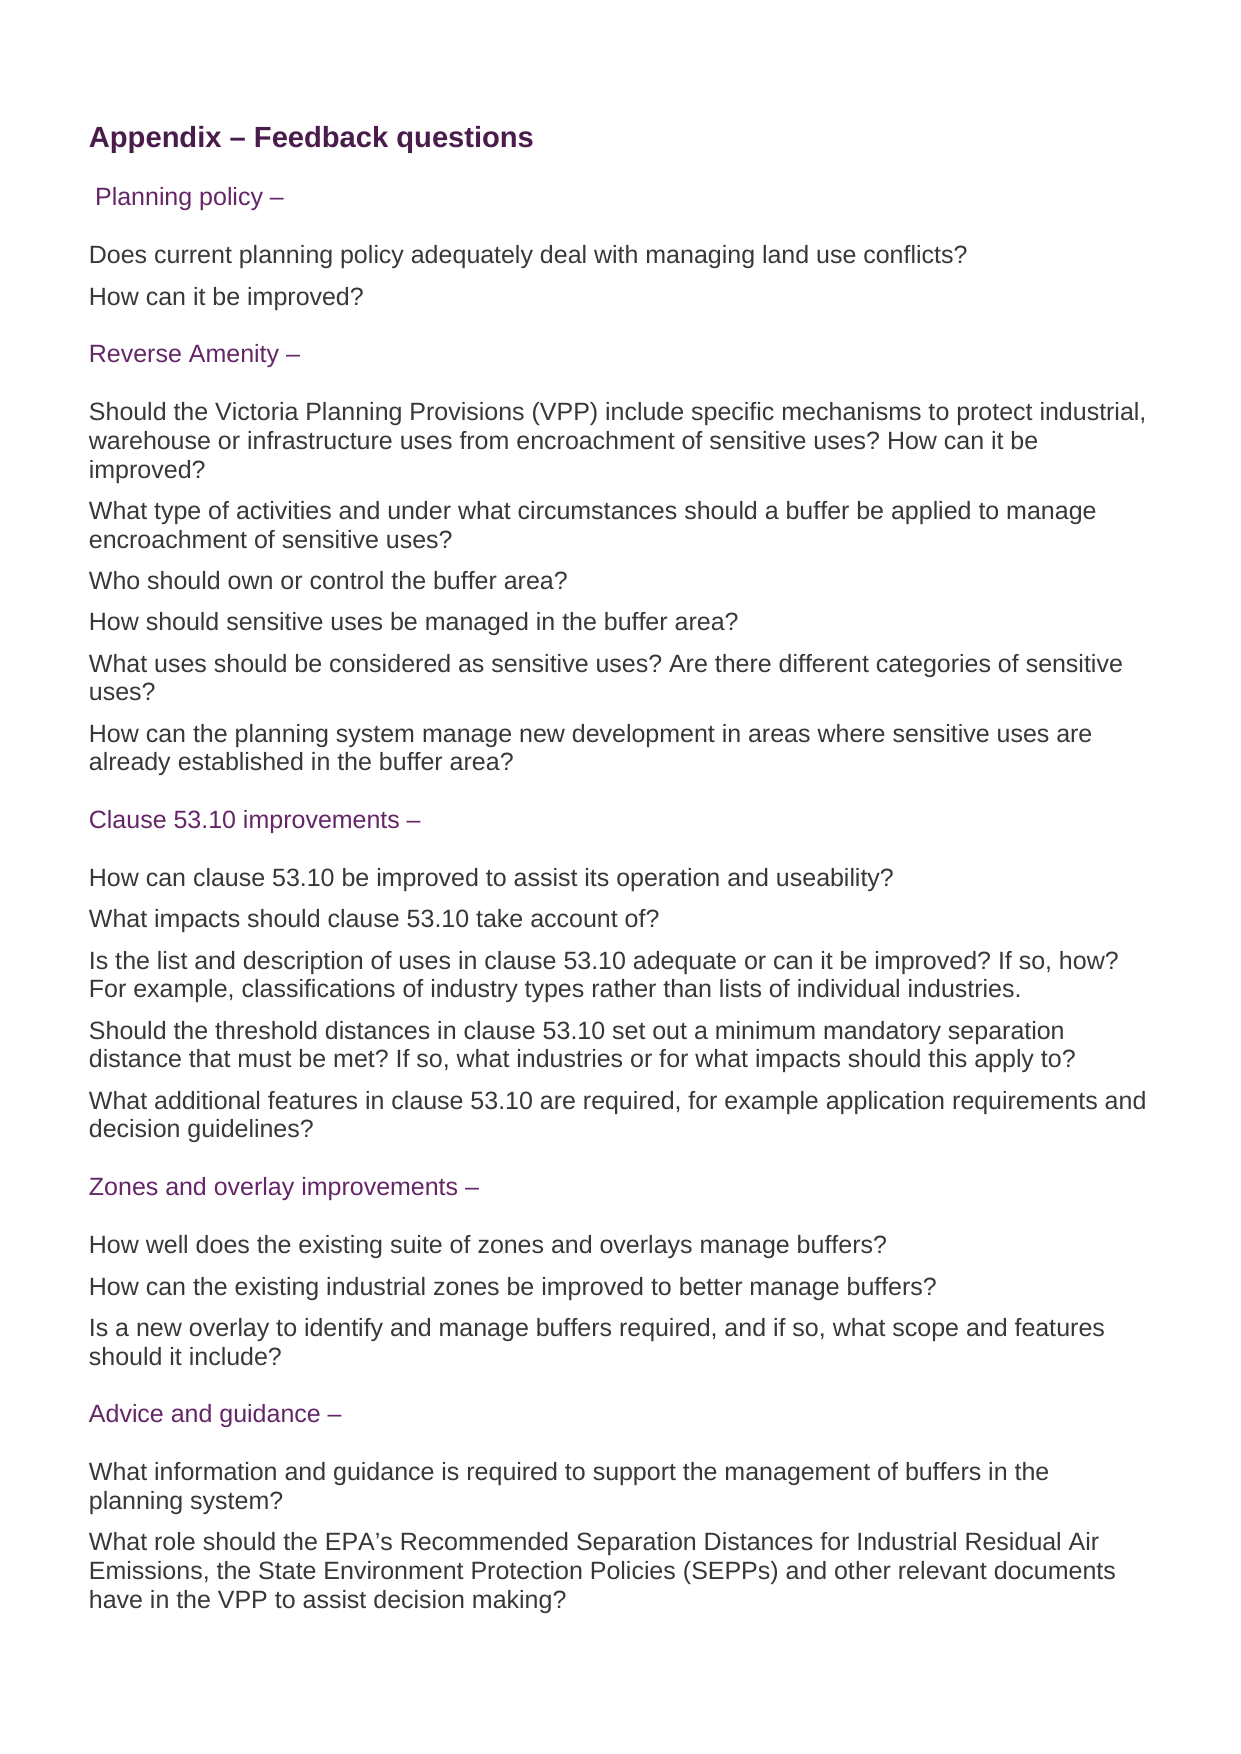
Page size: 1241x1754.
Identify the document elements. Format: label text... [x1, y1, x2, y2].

text How can the planning system manage new development in areas where sensitive uses are already established in the buffer area? [89, 719, 1152, 776]
text How can the existing industrial zones be improved to better manage buffers? [89, 1272, 1152, 1300]
text How can clause 53.10 be improved to assist its operation and useability? [89, 863, 1152, 892]
text Appendix – Feedback questions [89, 120, 1152, 153]
text Is a new overlay to identify and manage buffers required, and if so, what scope and features should it include? [89, 1313, 1152, 1370]
text What impacts should clause 53.10 take account of? [89, 904, 1152, 933]
text How should sensitive uses be managed in the buffer area? [89, 607, 1152, 636]
text Clause 53.10 improvements – [89, 805, 1152, 834]
text Who should own or control the buffer area? [89, 566, 1152, 595]
text What type of activities and under what circumstances should a buffer be applied to manage encroachment of sensitive uses? [89, 496, 1152, 554]
text Should the threshold distances in clause 53.10 set out a minimum mandatory separation distance that must be met? If so, what industries or for what impacts should this apply to? [89, 1016, 1152, 1073]
text How well does the existing suite of zones and overlays manage buffers? [89, 1230, 1152, 1259]
text Advice and guidance – [89, 1399, 1152, 1428]
text What uses should be considered as sensitive uses? Are there different categories of sensitive uses? [89, 649, 1152, 706]
text Planning policy – [89, 182, 1152, 211]
text Zones and overlay improvements – [89, 1172, 1152, 1201]
text How can it be improved? [89, 282, 1152, 310]
text What information and guidance is required to support the management of buffers in the planning system? [89, 1457, 1152, 1515]
text Does current planning policy adequately deal with managing land use conflicts? [89, 240, 1152, 269]
text Should the Victoria Planning Provisions (VPP) include specific mechanisms to protect industrial, warehouse or infrastructure uses from encroachment of sensitive uses? How can it be improved? [89, 397, 1152, 484]
text Is the list and description of uses in clause 53.10 adequate or can it be improved? If so, how? For example, classifications of industry types rather than lists of individual industries. [89, 946, 1152, 1003]
text What role should the EPA’s Recommended Separation Distances for Industrial Residual Air Emissions, the State Environment Protection Policies (SEPPs) and other relevant documents have in the VPP to assist decision making? [89, 1527, 1152, 1614]
text What additional features in clause 53.10 are required, for example application requirements and decision guidelines? [89, 1086, 1152, 1143]
text Reverse Amenity – [89, 339, 1152, 368]
